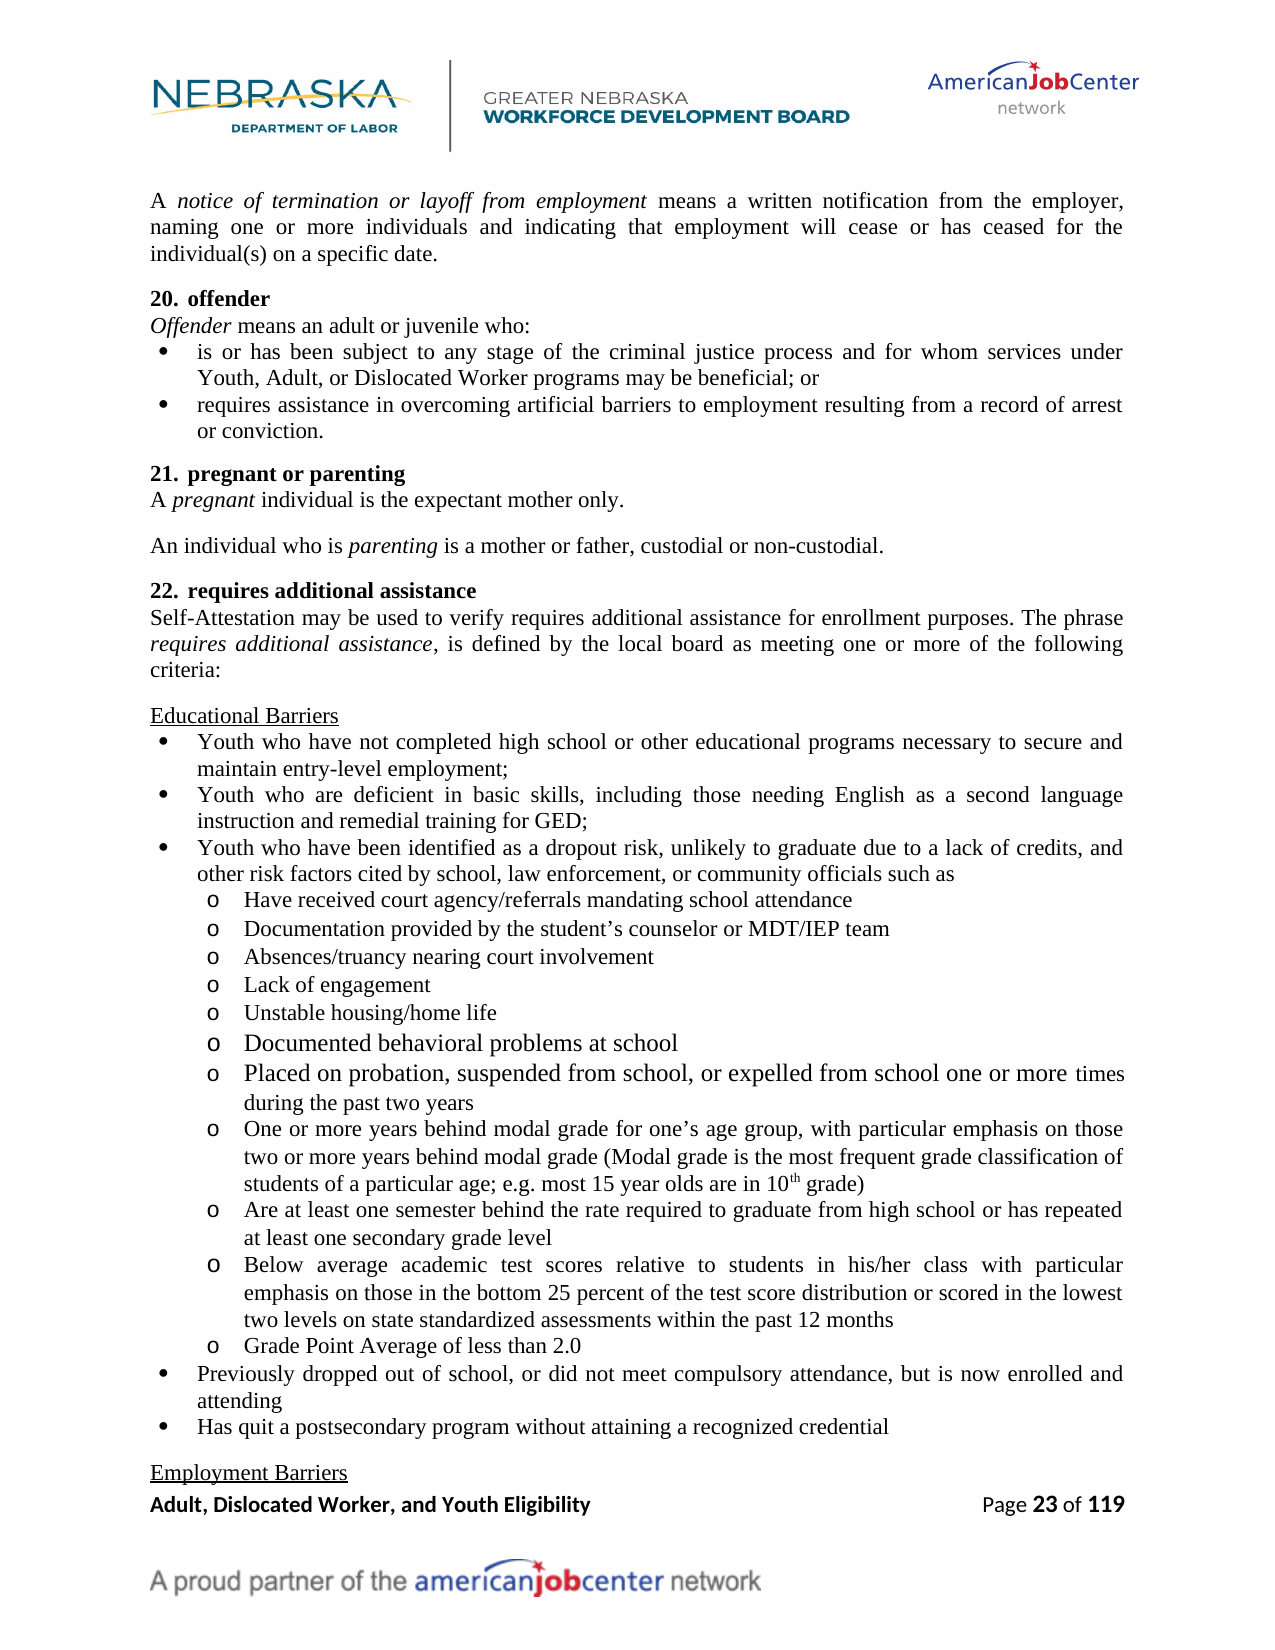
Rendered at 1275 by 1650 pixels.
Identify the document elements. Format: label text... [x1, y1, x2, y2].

list Has quit a postsecondary program without attaining a recognized credential [159, 1413, 1125, 1439]
picture [56, 0, 1139, 210]
list Lack of engagement [206, 971, 1125, 999]
list Placed on probation, suspended from school, or expelled from school one or more times during the past two years [206, 1058, 1125, 1115]
list Documented behavioral problems at school [206, 1028, 1125, 1058]
list Youth who have not completed high school or other educational programs necessary to secure and maintain entry-level employment; [159, 728, 1125, 781]
list Documentation provided by the student’s counselor or MDT/IEP team [206, 915, 1125, 943]
list offender [150, 285, 1125, 312]
text Employment Barriers [150, 1459, 1125, 1485]
list Youth who have been identified as a dropout risk, unlikely to graduate due to a lack of credits, and other risk factors cited by school, law enforcement, or community officials such as [159, 834, 1125, 887]
list Are at least one semester behind the rate required to graduate from high school or has repeated at least one secondary grade level [206, 1196, 1125, 1251]
list pregnant or parenting [150, 460, 1125, 486]
text Educational Barriers [150, 702, 1125, 728]
text Offender means an adult or juvenile who: [150, 312, 1125, 338]
text An individual who is parenting is a mother or father, custodial or non-custodial. [150, 532, 1125, 558]
list Below average academic test scores relative to students in his/her class with particular emphasis on those in the bottom 25 percent of the test score distribution or scored in the lowest two levels on state standardized assessments within the past 12 months [206, 1251, 1125, 1332]
text A notice of termination or layoff from employment means a written notification from the employer, naming one or more individuals and indicating that employment will cease or has ceased for the individual(s) on a specific date. [150, 187, 1125, 266]
list Grade Point Average of less than 2.0 [206, 1332, 1125, 1360]
list Youth who are deficient in basic skills, including those needing English as a second language instruction and remedial training for GED; [159, 781, 1125, 834]
list One or more years behind modal grade for one’s age group, with particular emphasis on those two or more years behind modal grade (Modal grade is the most frequent grade classification of students of a particular age; e.g. most 15 year olds are in 10th grade) [206, 1115, 1125, 1196]
text A pregnant individual is the expectant mother only. [150, 486, 1125, 513]
list is or has been subject to any stage of the criminal justice process and for whom services under Youth, Adult, or Dislocated Worker programs may be beneficial; or [159, 338, 1125, 391]
list Unstable housing/home life [206, 999, 1125, 1028]
list requires assistance in overcoming artificial barriers to employment resulting from a record of arrest or conviction. [159, 391, 1125, 443]
text Self-Attestation may be used to verify requires additional assistance for enrollment purposes. The phrase requires additional assistance, is defined by the local board as meeting one or more of the following criteria: [150, 604, 1125, 683]
picture [150, 1559, 761, 1597]
list Previously dropped out of school, or did not meet compulsory attendance, but is now enrolled and attending [159, 1360, 1125, 1413]
list requires additional assistance [150, 577, 1125, 604]
list Have received court agency/referrals mandating school attendance [206, 887, 1125, 915]
list Absences/truancy nearing court involvement [206, 943, 1125, 971]
